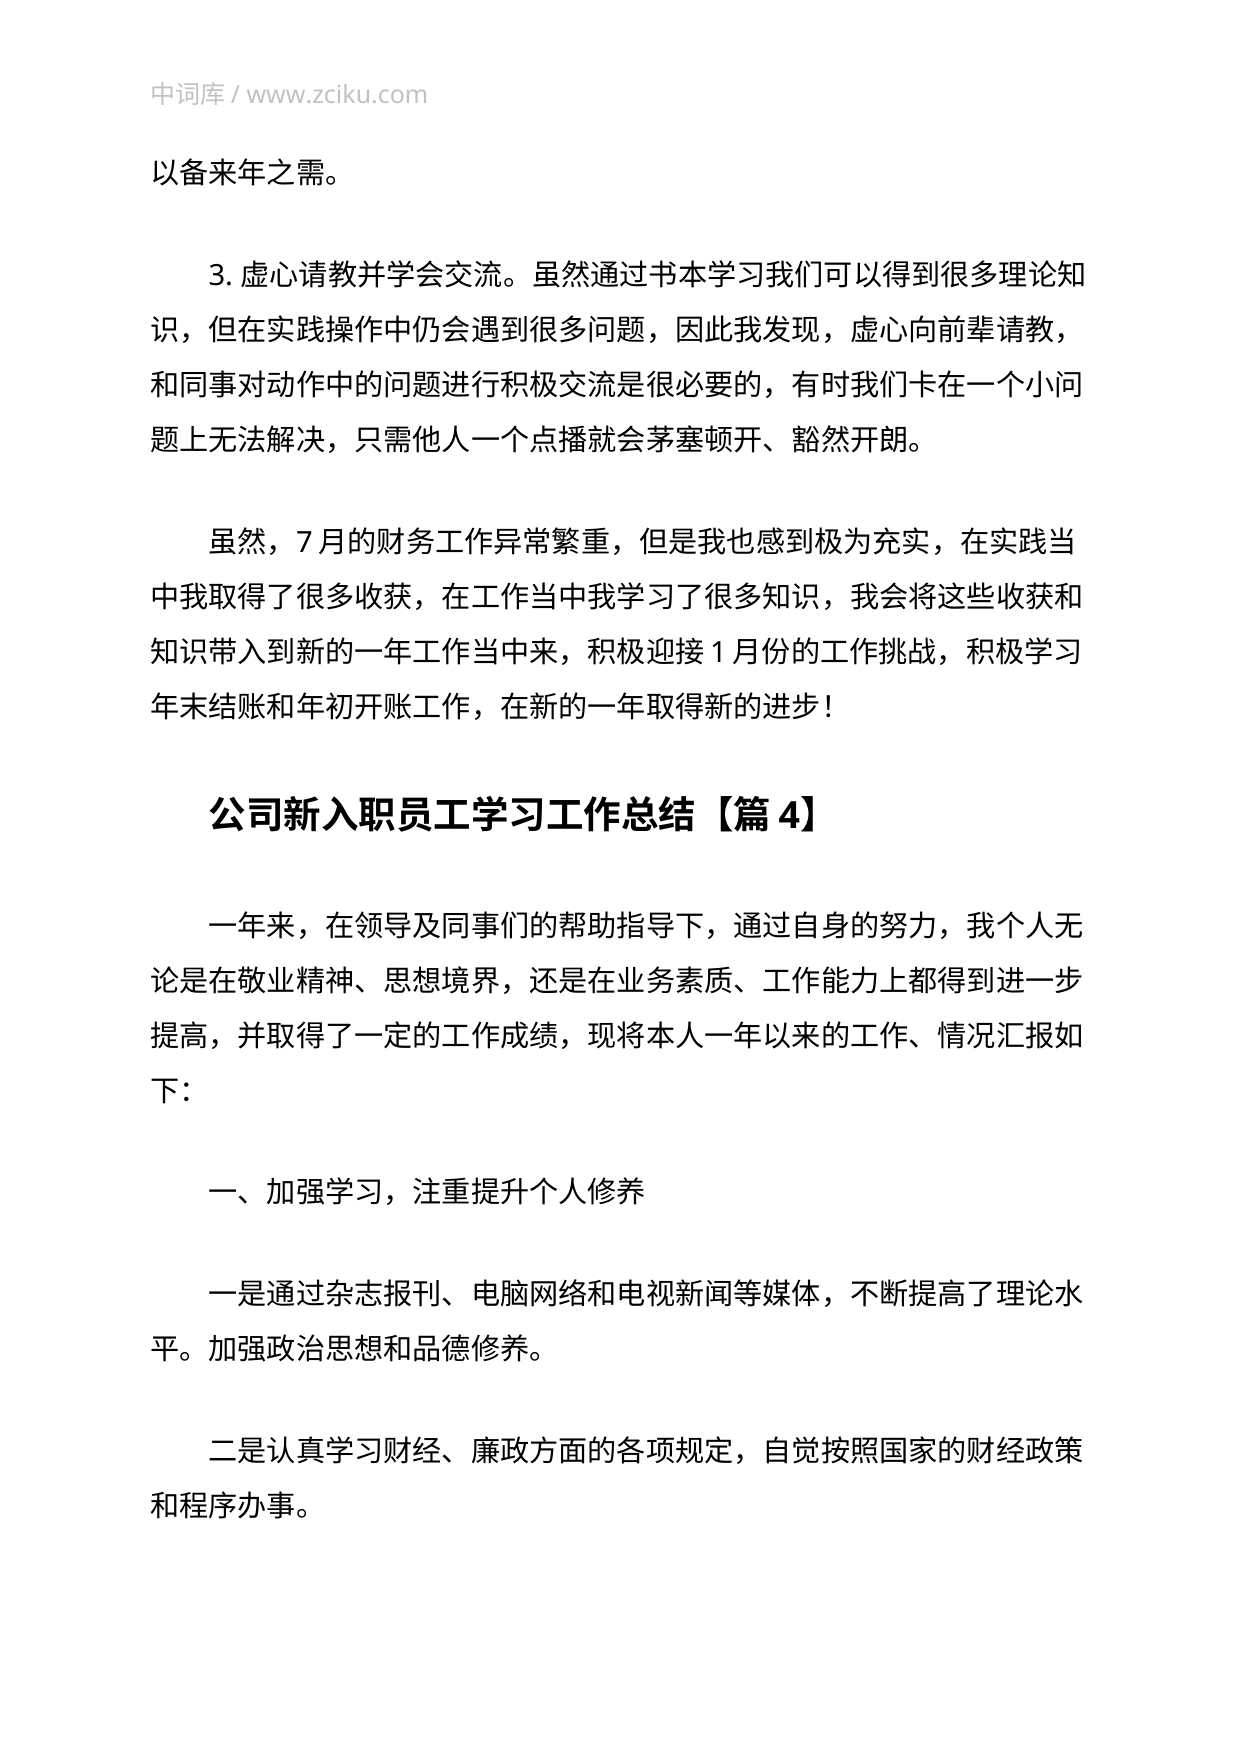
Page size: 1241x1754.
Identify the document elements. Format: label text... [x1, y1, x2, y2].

text 一、加强学习，注重提升个人修养 [150, 1169, 1090, 1211]
text 一是通过杂志报刊、电脑网络和电视新闻等媒体，不断提高了理论水平。加强政治思想和品德修养。 [150, 1271, 1090, 1368]
text 虽然，7月的财务工作异常繁重，但是我也感到极为充实，在实践当中我取得了很多收获，在工作当中我学习了很多知识，我会将这些收获和知识带入到新的一年工作当中来，积极迎接1月份的工作挑战，积极学习年末结账和年初开账工作，在新的一年取得新的进步！ [150, 518, 1090, 726]
text 3. 虚心请教并学会交流。虽然通过书本学习我们可以得到很多理论知识，但在实践操作中仍会遇到很多问题，因此我发现，虚心向前辈请教，和同事对动作中的问题进行积极交流是很必要的，有时我们卡在一个小问题上无法解决，只需他人一个点播就会茅塞顿开、豁然开朗。 [150, 252, 1090, 459]
text 公司新入职员工学习工作总结【篇4】 [150, 785, 1090, 839]
text 一年来，在领导及同事们的帮助指导下，通过自身的努力，我个人无论是在敬业精神、思想境界，还是在业务素质、工作能力上都得到进一步提高，并取得了一定的工作成绩，现将本人一年以来的工作、情况汇报如下： [150, 903, 1090, 1109]
text 二是认真学习财经、廉政方面的各项规定，自觉按照国家的财经政策和程序办事。 [150, 1427, 1090, 1525]
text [150, 150, 1090, 192]
